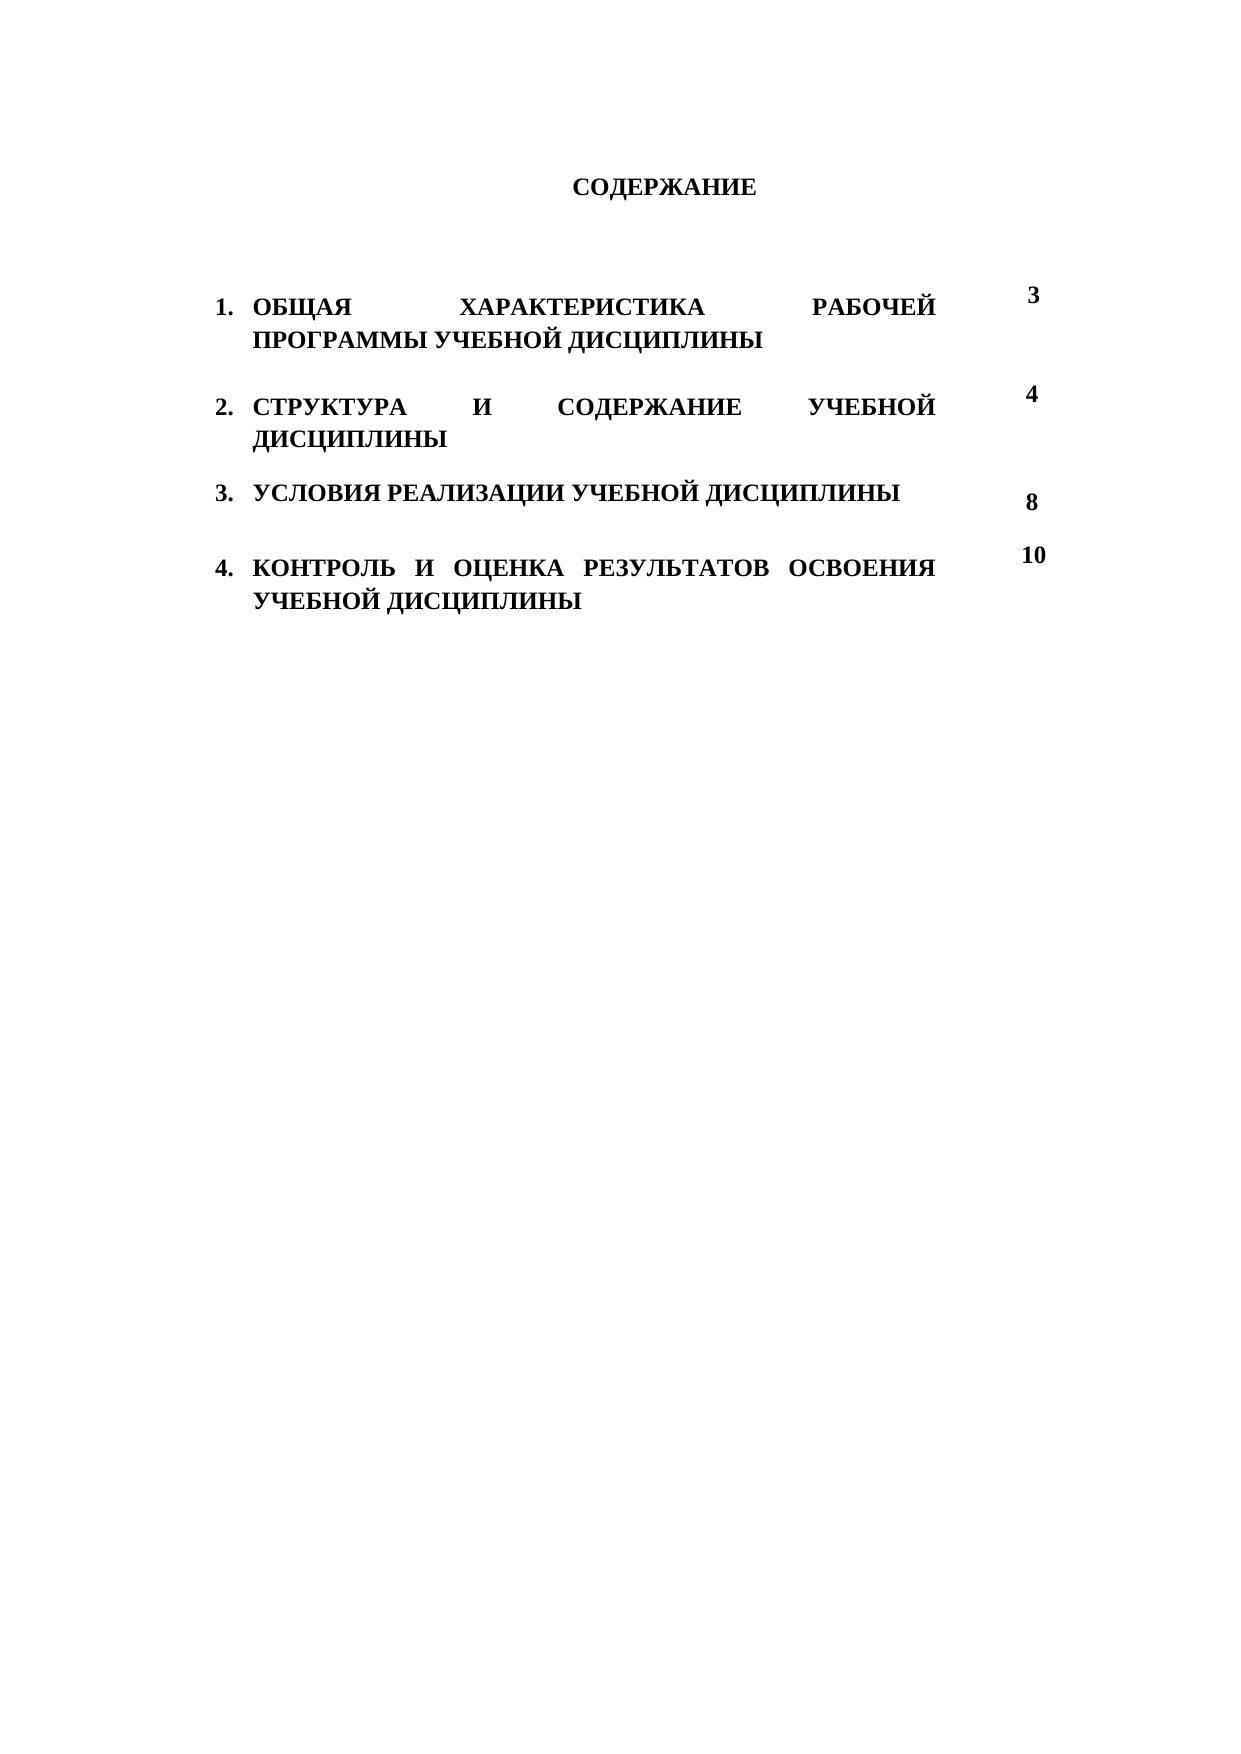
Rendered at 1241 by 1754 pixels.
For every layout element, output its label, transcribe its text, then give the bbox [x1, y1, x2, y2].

table_cell 10 [947, 540, 1140, 639]
table_cell КОНТРОЛЬ И ОЦЕНКА РЕЗУЛЬТАТОВ ОСВОЕНИЯ УЧЕБНОЙ ДИСЦИПЛИНЫ [166, 540, 947, 639]
table_header 3 [947, 280, 1140, 379]
table_cell 4 8 [947, 379, 1140, 540]
table_header ОБЩАЯ ХАРАКТЕРИСТИКА РАБОЧЕЙ ПРОГРАММЫ УЧЕБНОЙ ДИСЦИПЛИНЫ [166, 280, 947, 379]
text СОДЕРЖАНИЕ [177, 172, 1152, 201]
table_cell СТРУКТУРА И СОДЕРЖАНИЕ УЧЕБНОЙ ДИСЦИПЛИНЫ УСЛОВИЯ РЕАЛИЗАЦИИ УЧЕБНОЙ ДИСЦИПЛИНЫ [166, 379, 947, 540]
